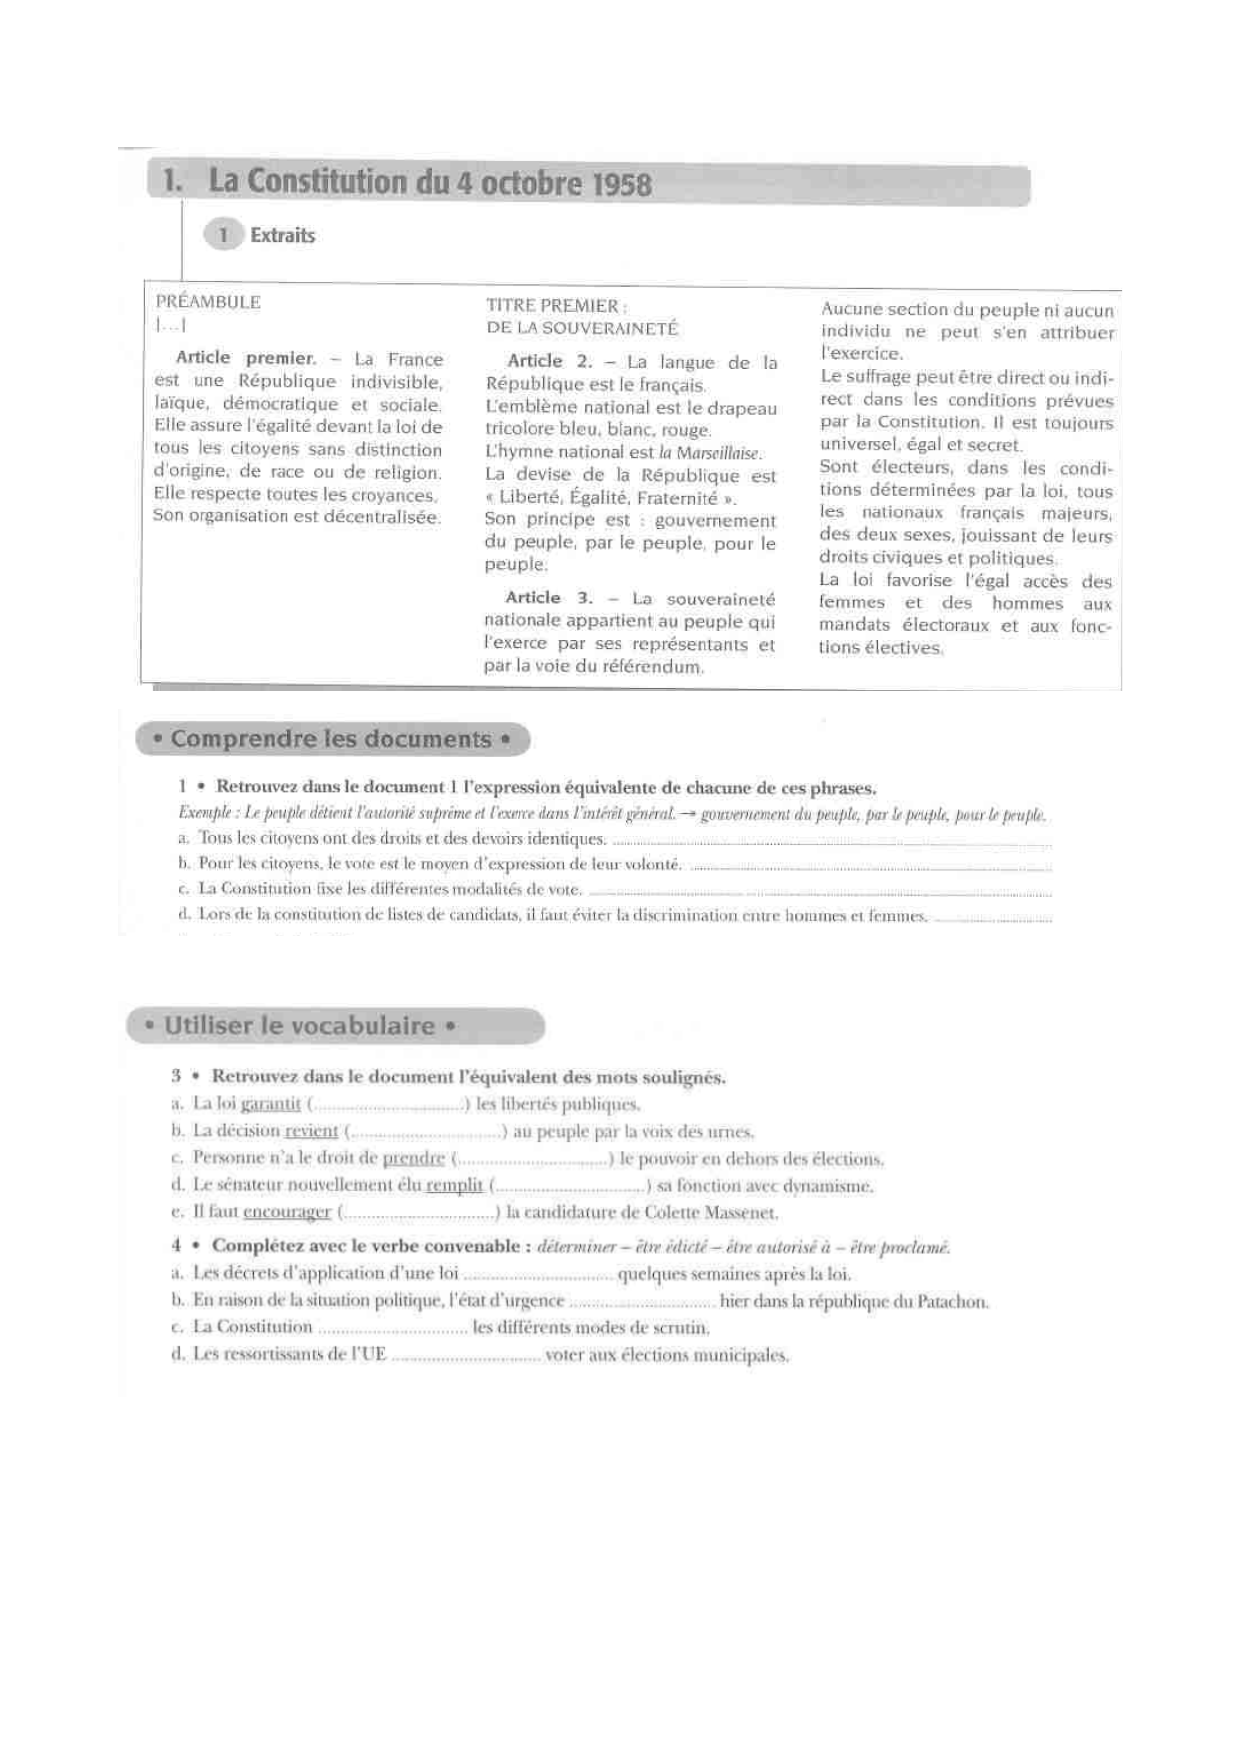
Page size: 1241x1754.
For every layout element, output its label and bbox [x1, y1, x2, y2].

picture [118, 1001, 1123, 1397]
picture [118, 147, 1123, 691]
picture [118, 709, 1123, 936]
